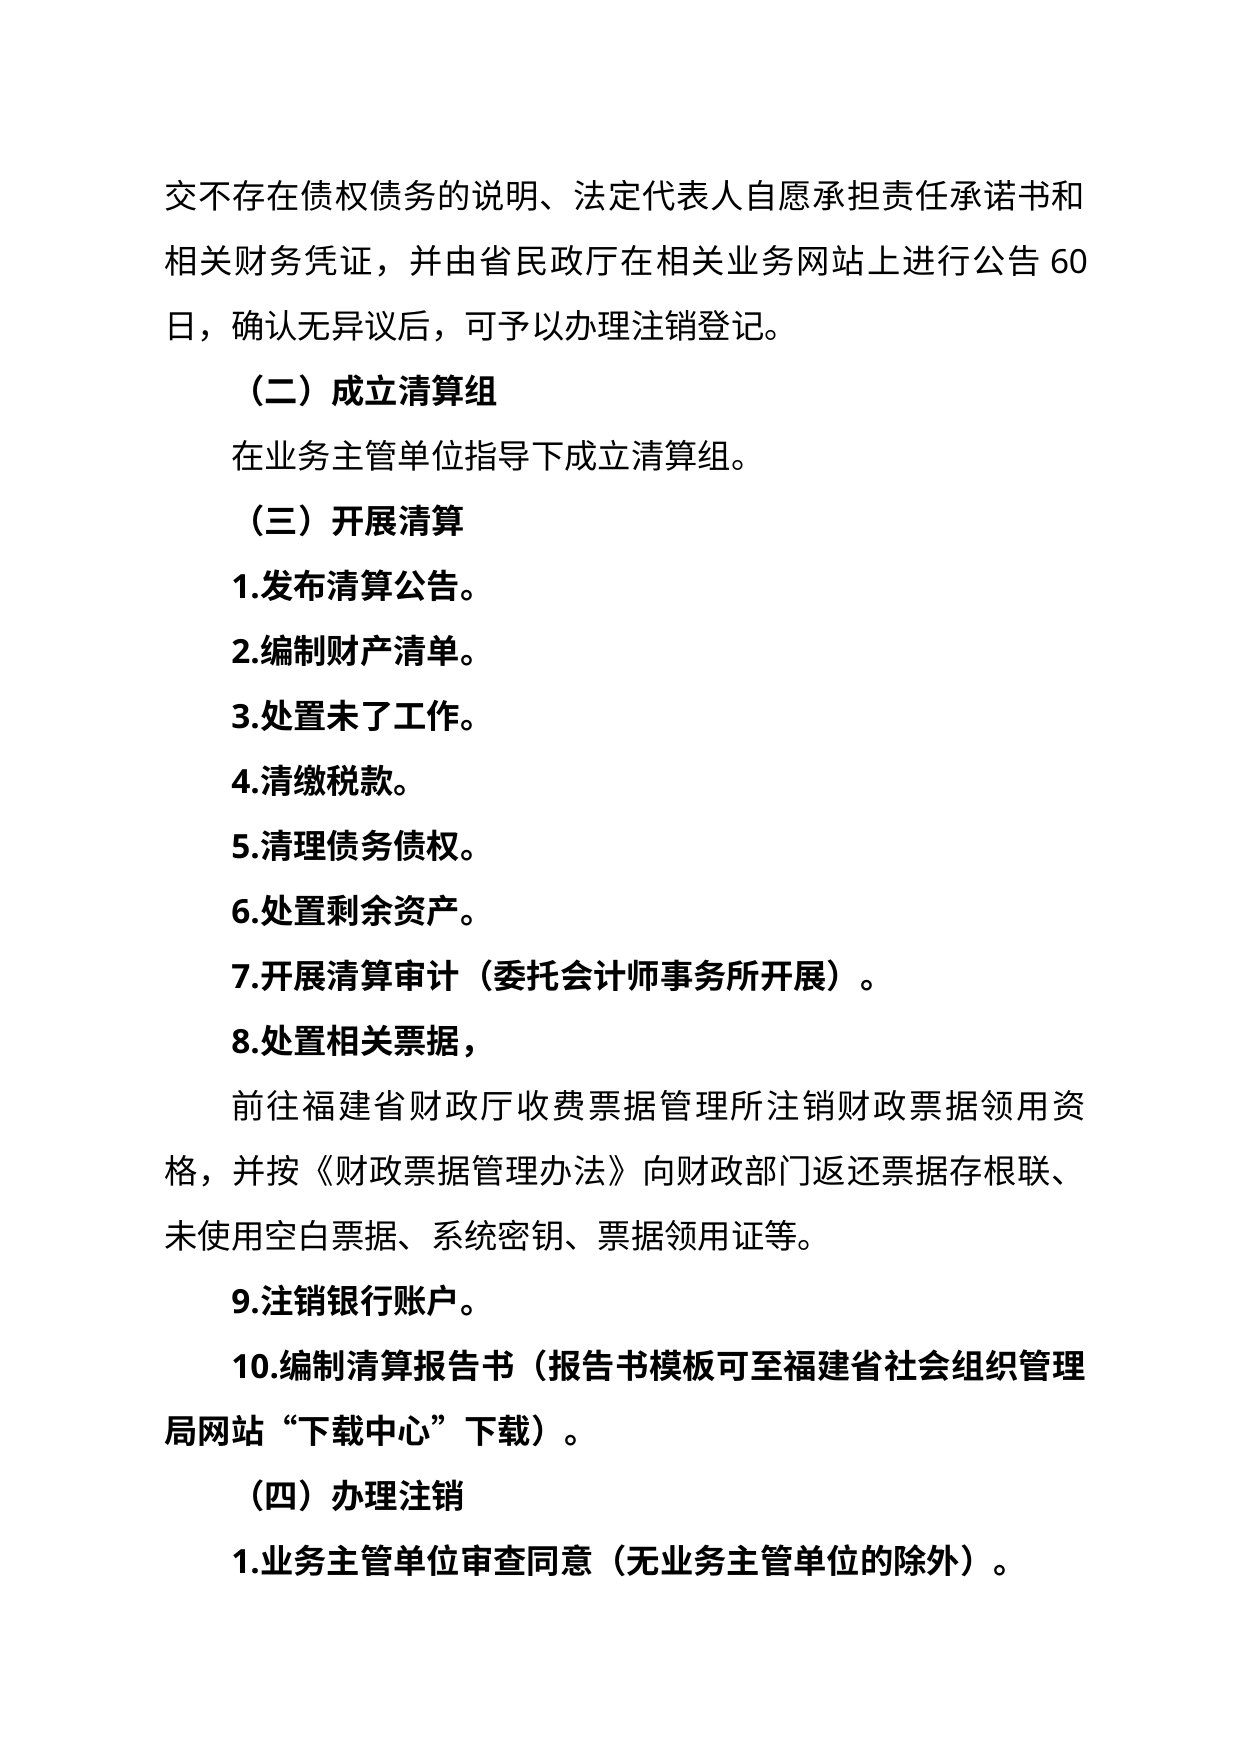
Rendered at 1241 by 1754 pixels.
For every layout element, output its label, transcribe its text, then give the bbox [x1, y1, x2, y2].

text 2.编制财产清单。 [164, 617, 1088, 682]
text 7.开展清算审计（委托会计师事务所开展）。 [164, 942, 1088, 1007]
text （二）成立清算组 [164, 357, 1088, 422]
text 8.处置相关票据， [164, 1007, 1088, 1072]
text （四）办理注销 [164, 1462, 1088, 1527]
text 4.清缴税款。 [164, 747, 1088, 812]
text 9.注销银行账户。 [164, 1267, 1088, 1332]
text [164, 162, 1088, 357]
text 前往福建省财政厅收费票据管理所注销财政票据领用资格，并按《财政票据管理办法》向财政部门返还票据存根联、未使用空白票据、系统密钥、票据领用证等。 [164, 1072, 1088, 1267]
text （三）开展清算 [164, 487, 1088, 552]
text 5.清理债务债权。 [164, 812, 1088, 877]
text 10.编制清算报告书（报告书模板可至福建省社会组织管理局网站“下载中心”下载）。 [164, 1332, 1088, 1462]
text 6.处置剩余资产。 [164, 877, 1088, 942]
text 1.业务主管单位审查同意（无业务主管单位的除外）。 [164, 1527, 1088, 1592]
text 1.发布清算公告。 [164, 552, 1088, 617]
text 在业务主管单位指导下成立清算组。 [164, 422, 1088, 487]
text 3.处置未了工作。 [164, 682, 1088, 747]
